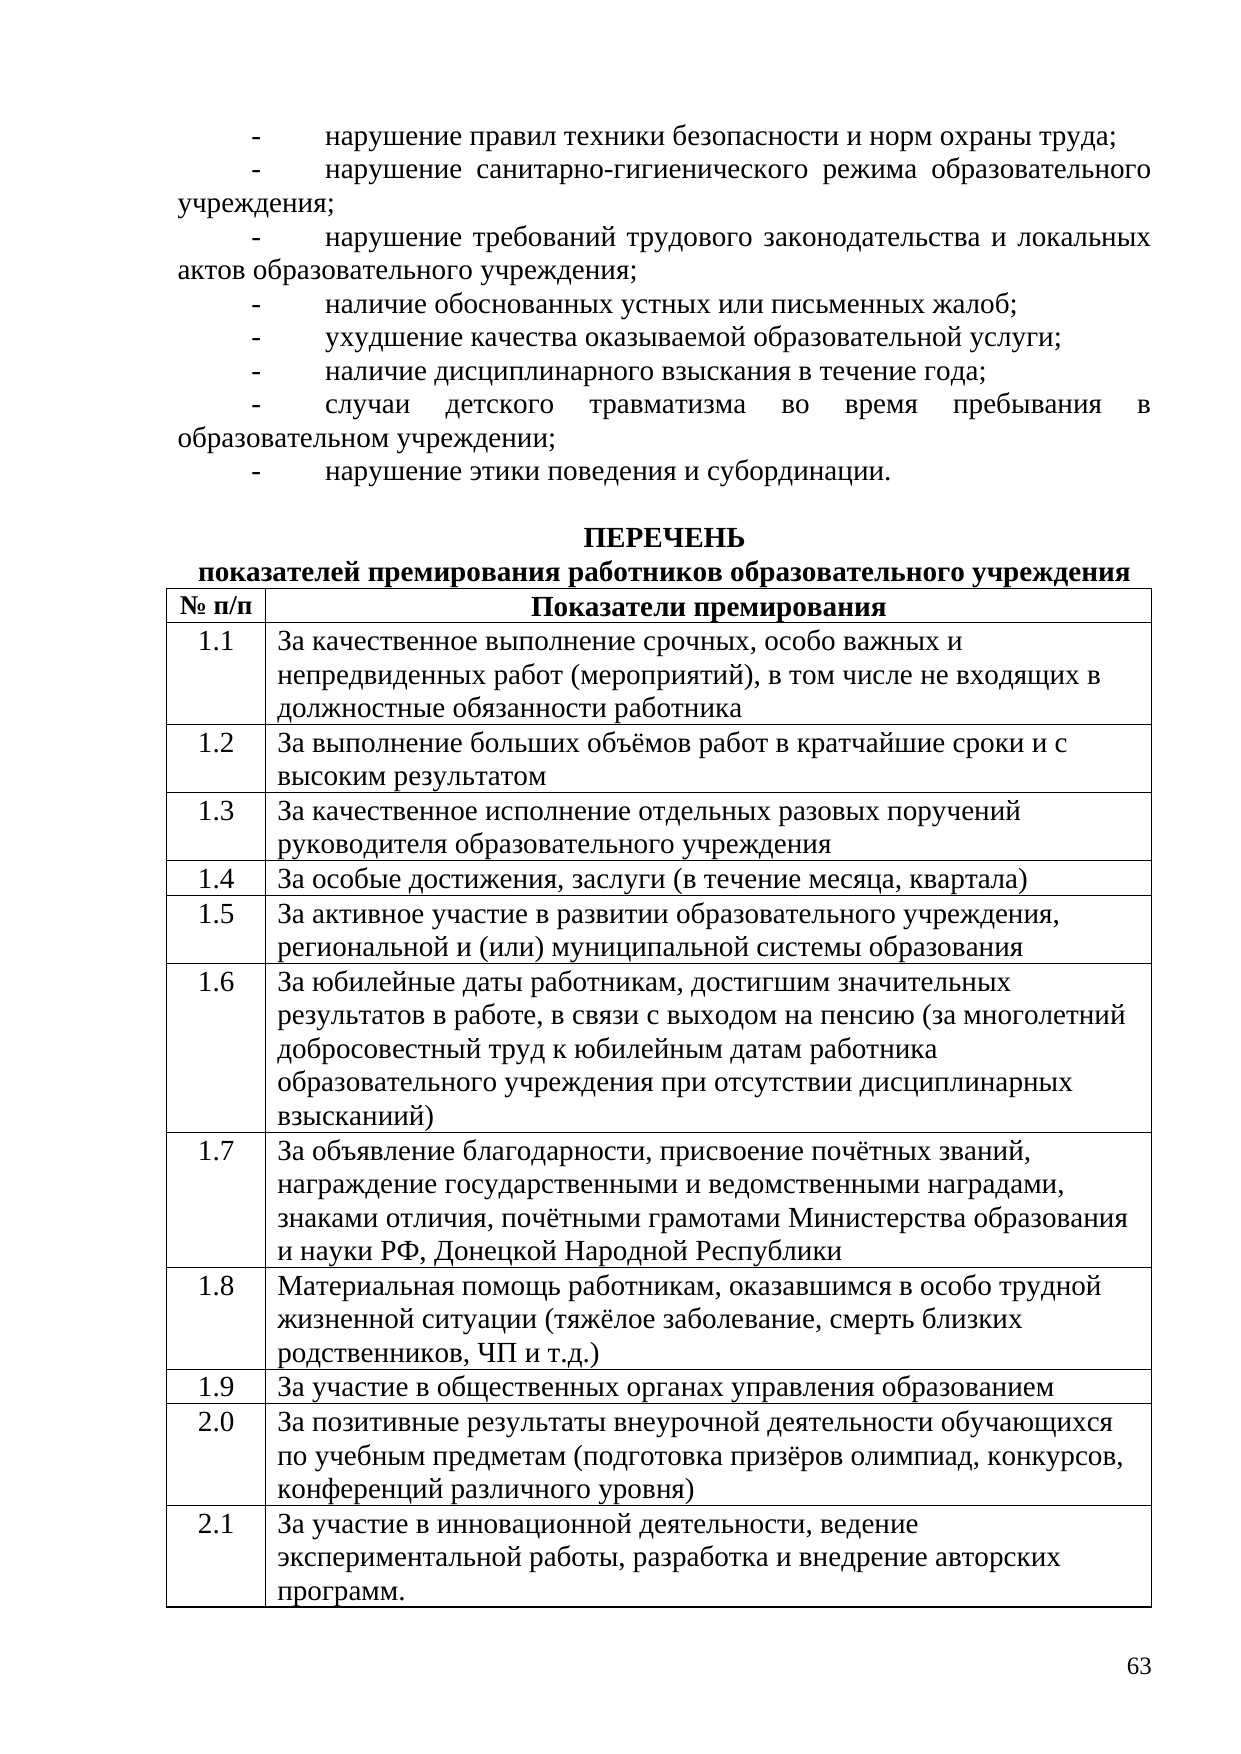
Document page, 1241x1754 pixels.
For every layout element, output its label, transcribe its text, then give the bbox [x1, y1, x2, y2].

table_cell За участие в общественных органах управления образованием [266, 1370, 1151, 1403]
text - нарушение этики поведения и субординации. [177, 453, 1152, 487]
text - ухудшение качества оказываемой образовательной услуги; [177, 319, 1152, 353]
text ПЕРЕЧЕНЬ [177, 521, 1152, 554]
text - случаи детского травматизма во время пребывания в образовательном учреждении; [177, 386, 1152, 453]
text показателей премирования работников образовательного учреждения [177, 554, 1152, 588]
table_header № п/п [167, 589, 265, 622]
table_cell 1.6 [167, 964, 265, 1132]
table_cell 1.5 [167, 896, 265, 963]
table_cell За особые достижения, заслуги (в течение месяца, квартала) [266, 861, 1151, 895]
table_cell За объявление благодарности, присвоение почётных званий, награждение государственными и ведомственными наградами, знаками отличия, почётными грамотами Министерства образования и науки РФ, Донецкой Народной Республики [266, 1133, 1151, 1267]
table_cell Материальная помощь работникам, оказавшимся в особо трудной жизненной ситуации (тяжёлое заболевание, смерть близких родственников, ЧП и т.д.) [266, 1268, 1151, 1368]
table_cell 1.1 [167, 623, 265, 724]
text - наличие обоснованных устных или письменных жалоб; [177, 286, 1152, 319]
table_cell 1.9 [167, 1370, 265, 1403]
table_cell 1.2 [167, 725, 265, 792]
table_cell За юбилейные даты работникам, достигшим значительных результатов в работе, в связи с выходом на пенсию (за многолетний добросовестный труд к юбилейным датам работника образовательного учреждения при отсутствии дисциплинарных взысканиий) [266, 964, 1151, 1132]
table_cell 1.4 [167, 861, 265, 895]
text - нарушение правил техники безопасности и норм охраны труда; [177, 118, 1152, 152]
table_cell За качественное выполнение срочных, особо важных и непредвиденных работ (мероприятий), в том числе не входящих в должностные обязанности работника [266, 623, 1151, 724]
table_cell 1.3 [167, 793, 265, 860]
table_cell За участие в инновационной деятельности, ведение экспериментальной работы, разработка и внедрение авторских программ. [266, 1506, 1151, 1606]
table_cell 1.8 [167, 1268, 265, 1368]
text - нарушение требований трудового законодательства и локальных актов образовательного учреждения; [177, 219, 1152, 286]
table_cell 2.1 [167, 1506, 265, 1606]
table_cell За активное участие в развитии образовательного учреждения, региональной и (или) муниципальной системы образования [266, 896, 1151, 963]
text - нарушение санитарно-гигиенического режима образовательного учреждения; [177, 152, 1152, 219]
table_cell За выполнение больших объёмов работ в кратчайшие сроки и с высоким результатом [266, 725, 1151, 792]
table_header Показатели премирования [266, 589, 1151, 622]
table_cell За качественное исполнение отдельных разовых поручений руководителя образовательного учреждения [266, 793, 1151, 860]
table_cell 2.0 [167, 1404, 265, 1505]
table_cell За позитивные результаты внеурочной деятельности обучающихся по учебным предметам (подготовка призёров олимпиад, конкурсов, конференций различного уровня) [266, 1404, 1151, 1505]
table_cell 1.7 [167, 1133, 265, 1267]
text - наличие дисциплинарного взыскания в течение года; [177, 353, 1152, 386]
